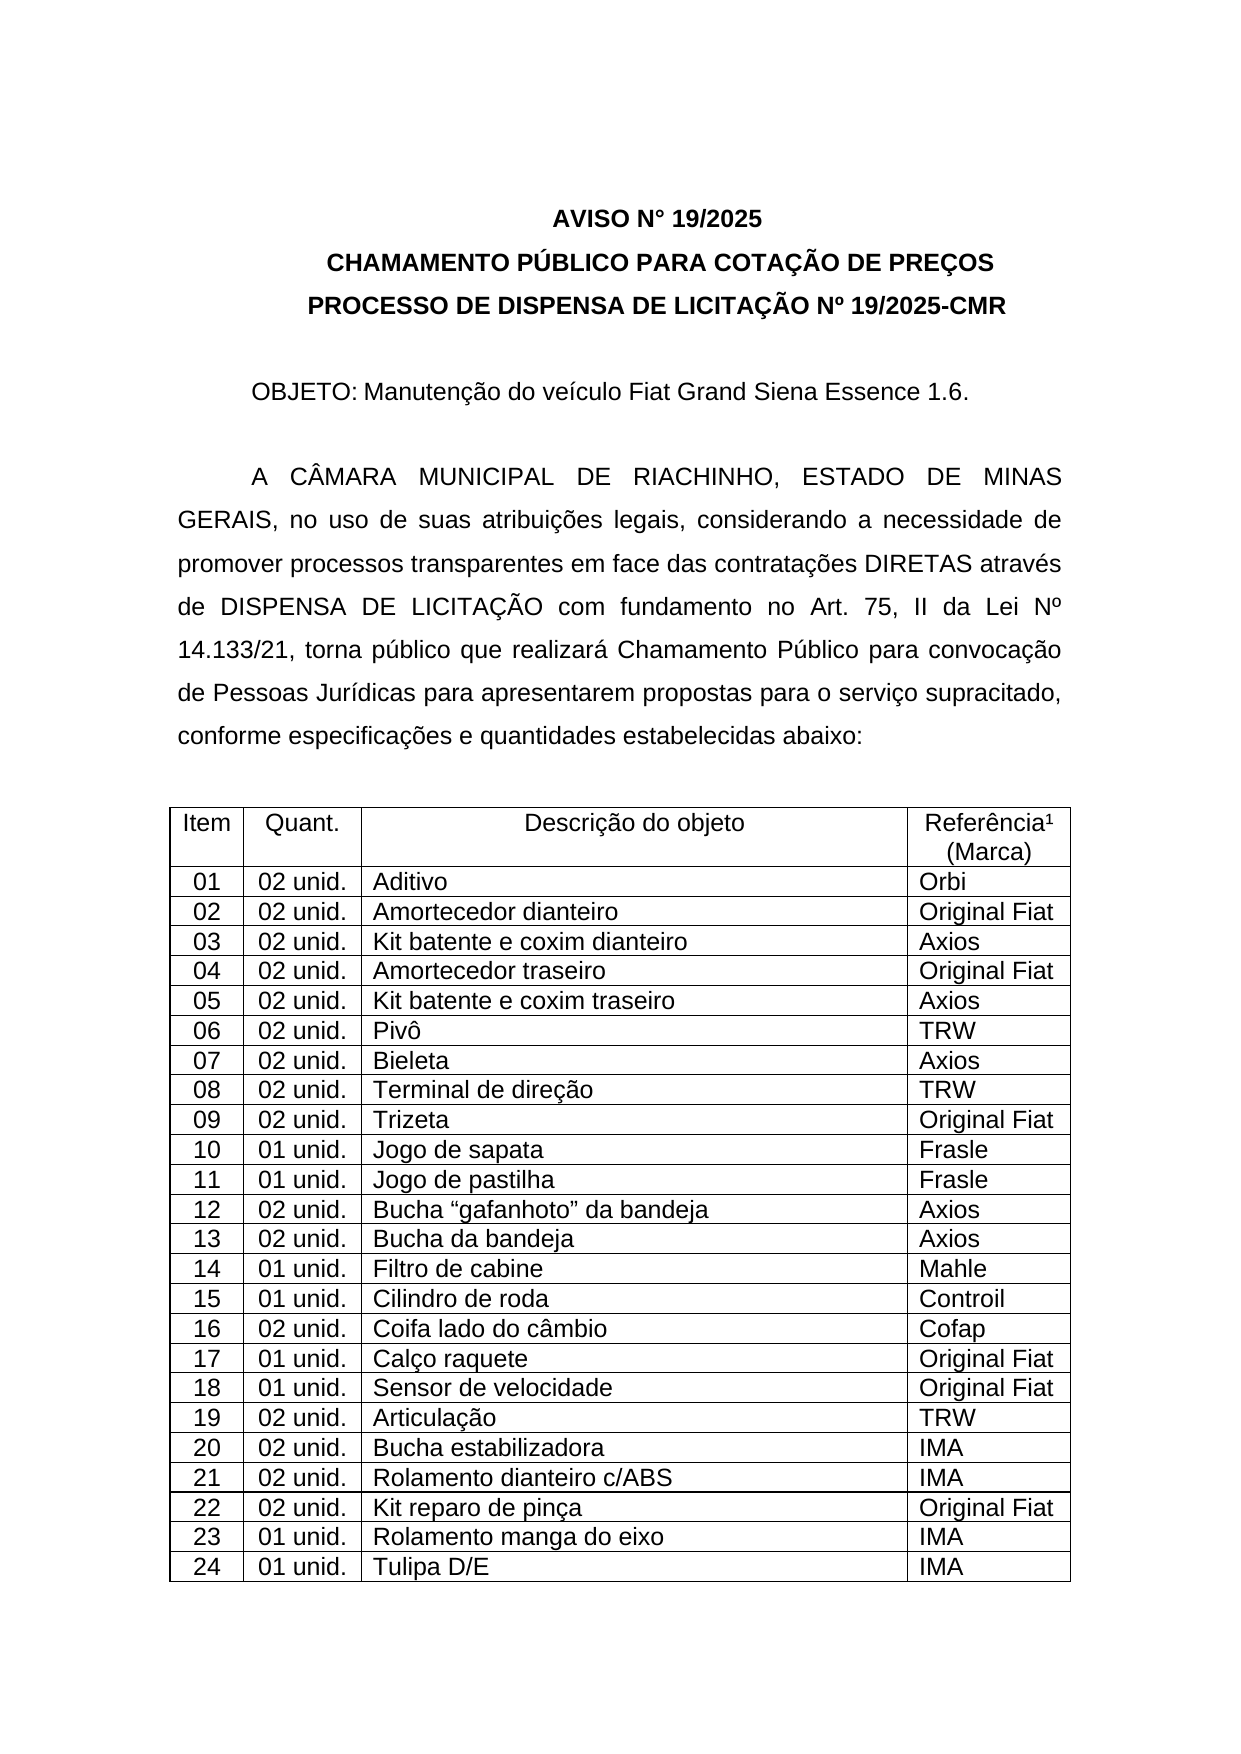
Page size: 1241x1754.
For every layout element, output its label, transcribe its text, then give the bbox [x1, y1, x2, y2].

table_cell 02 unid. [244, 1493, 361, 1521]
table_cell 22 [171, 1493, 243, 1521]
table_cell Cilindro de roda [362, 1284, 907, 1313]
text CHAMAMENTO PÚBLICO PARA COTAÇÃO DE PREÇOS [177, 248, 1063, 276]
table_cell 01 unid. [244, 1165, 361, 1193]
table_cell Terminal de direção [362, 1075, 907, 1104]
table_cell 01 unid. [244, 1373, 361, 1402]
table_cell 05 [171, 986, 243, 1015]
table_cell Tulipa D/E [362, 1552, 907, 1581]
table_cell Calço raquete [362, 1344, 907, 1372]
table_cell 18 [171, 1373, 243, 1402]
table_cell 02 [171, 897, 243, 925]
table_cell Axios [908, 1224, 1070, 1253]
table_cell 02 unid. [244, 1433, 361, 1462]
table_cell 01 unid. [244, 1254, 361, 1283]
table_cell Coifa lado do câmbio [362, 1314, 907, 1342]
table_cell Kit batente e coxim traseiro [362, 986, 907, 1015]
table_cell Bucha “gafanhoto” da bandeja [362, 1195, 907, 1223]
table_cell Amortecedor dianteiro [362, 897, 907, 925]
table_cell 14 [171, 1254, 243, 1283]
table_cell Amortecedor traseiro [362, 956, 907, 985]
table_header Descrição do objeto [362, 808, 907, 866]
table_header Item [171, 808, 243, 866]
table_cell TRW [908, 1075, 1070, 1104]
table_cell Trizeta [362, 1105, 907, 1134]
table_cell 23 [171, 1522, 243, 1551]
table_cell Jogo de pastilha [362, 1165, 907, 1193]
table_cell IMA [908, 1522, 1070, 1551]
table_cell Aditivo [362, 867, 907, 896]
table_cell Bieleta [362, 1046, 907, 1074]
table_cell 02 unid. [244, 1046, 361, 1074]
table_cell Original Fiat [908, 1373, 1070, 1402]
table_cell Frasle [908, 1135, 1070, 1164]
table_cell Sensor de velocidade [362, 1373, 907, 1402]
table_cell Original Fiat [908, 1493, 1070, 1521]
table_cell Original Fiat [908, 897, 1070, 925]
table_header Referência¹ (Marca) [908, 808, 1070, 866]
table_cell 10 [171, 1135, 243, 1164]
table_cell 01 unid. [244, 1552, 361, 1581]
table_cell 03 [171, 926, 243, 955]
table_cell Kit batente e coxim dianteiro [362, 926, 907, 955]
table_cell 02 unid. [244, 926, 361, 955]
table_cell Controil [908, 1284, 1070, 1313]
table_cell Rolamento dianteiro c/ABS [362, 1463, 907, 1491]
table_cell Articulação [362, 1403, 907, 1432]
table_cell 01 unid. [244, 1135, 361, 1164]
table_cell Original Fiat [908, 1105, 1070, 1134]
table_cell 02 unid. [244, 1224, 361, 1253]
text A CÂMARA MUNICIPAL DE RIACHINHO, ESTADO DE MINAS GERAIS, no uso de suas atribuições legais, considerando a necessidade de promover processos transparentes em face das contratações DIRETAS através de DISPENSA DE LICITAÇÃO com fundamento no Art. 75, II da Lei Nº 14.133/21, torna público que realizará Chamamento Público para convocação de Pessoas Jurídicas para apresentarem propostas para o serviço supracitado, conforme especificações e quantidades estabelecidas abaixo: [177, 462, 1063, 750]
text AVISO N° 19/2025 [177, 204, 1063, 233]
table_cell 02 unid. [244, 897, 361, 925]
table_cell Jogo de sapata [362, 1135, 907, 1164]
table_cell Axios [908, 986, 1070, 1015]
table_cell 20 [171, 1433, 243, 1462]
text PROCESSO DE DISPENSA DE LICITAÇÃO Nº 19/2025-CMR [177, 291, 1063, 319]
table_cell 07 [171, 1046, 243, 1074]
table_cell 19 [171, 1403, 243, 1432]
table_cell IMA [908, 1552, 1070, 1581]
table_cell 09 [171, 1105, 243, 1134]
table_cell TRW [908, 1016, 1070, 1044]
table_cell Bucha estabilizadora [362, 1433, 907, 1462]
table_cell 12 [171, 1195, 243, 1223]
table_cell Axios [908, 926, 1070, 955]
table_cell 02 unid. [244, 986, 361, 1015]
table_cell 01 [171, 867, 243, 896]
table_cell 02 unid. [244, 1463, 361, 1491]
table_cell 16 [171, 1314, 243, 1342]
table_header Quant. [244, 808, 361, 866]
table_cell Orbi [908, 867, 1070, 896]
table_cell 02 unid. [244, 1105, 361, 1134]
table_cell 13 [171, 1224, 243, 1253]
table_cell Kit reparo de pinça [362, 1493, 907, 1521]
text OBJETO: Manutenção do veículo Fiat Grand Siena Essence 1.6. [177, 377, 1063, 406]
table_cell 02 unid. [244, 956, 361, 985]
table_cell Axios [908, 1046, 1070, 1074]
table_cell 15 [171, 1284, 243, 1313]
table_cell 01 unid. [244, 1522, 361, 1551]
table_cell 11 [171, 1165, 243, 1193]
table_cell IMA [908, 1463, 1070, 1491]
table_cell Frasle [908, 1165, 1070, 1193]
table_cell 08 [171, 1075, 243, 1104]
table_cell 24 [171, 1552, 243, 1581]
table_cell 02 unid. [244, 867, 361, 896]
table_cell 02 unid. [244, 1314, 361, 1342]
table_cell 04 [171, 956, 243, 985]
table_cell 02 unid. [244, 1075, 361, 1104]
table_cell 01 unid. [244, 1344, 361, 1372]
table_cell Axios [908, 1195, 1070, 1223]
table_cell Pivô [362, 1016, 907, 1044]
table_cell Filtro de cabine [362, 1254, 907, 1283]
table_cell Original Fiat [908, 1344, 1070, 1372]
table_cell 02 unid. [244, 1016, 361, 1044]
table_cell Cofap [908, 1314, 1070, 1342]
table_cell TRW [908, 1403, 1070, 1432]
table_cell Bucha da bandeja [362, 1224, 907, 1253]
table_cell 21 [171, 1463, 243, 1491]
table_cell 17 [171, 1344, 243, 1372]
table_cell 02 unid. [244, 1195, 361, 1223]
table_cell 06 [171, 1016, 243, 1044]
table_cell IMA [908, 1433, 1070, 1462]
table_cell 02 unid. [244, 1403, 361, 1432]
table_cell Original Fiat [908, 956, 1070, 985]
table_cell Mahle [908, 1254, 1070, 1283]
table_cell Rolamento manga do eixo [362, 1522, 907, 1551]
table_cell 01 unid. [244, 1284, 361, 1313]
